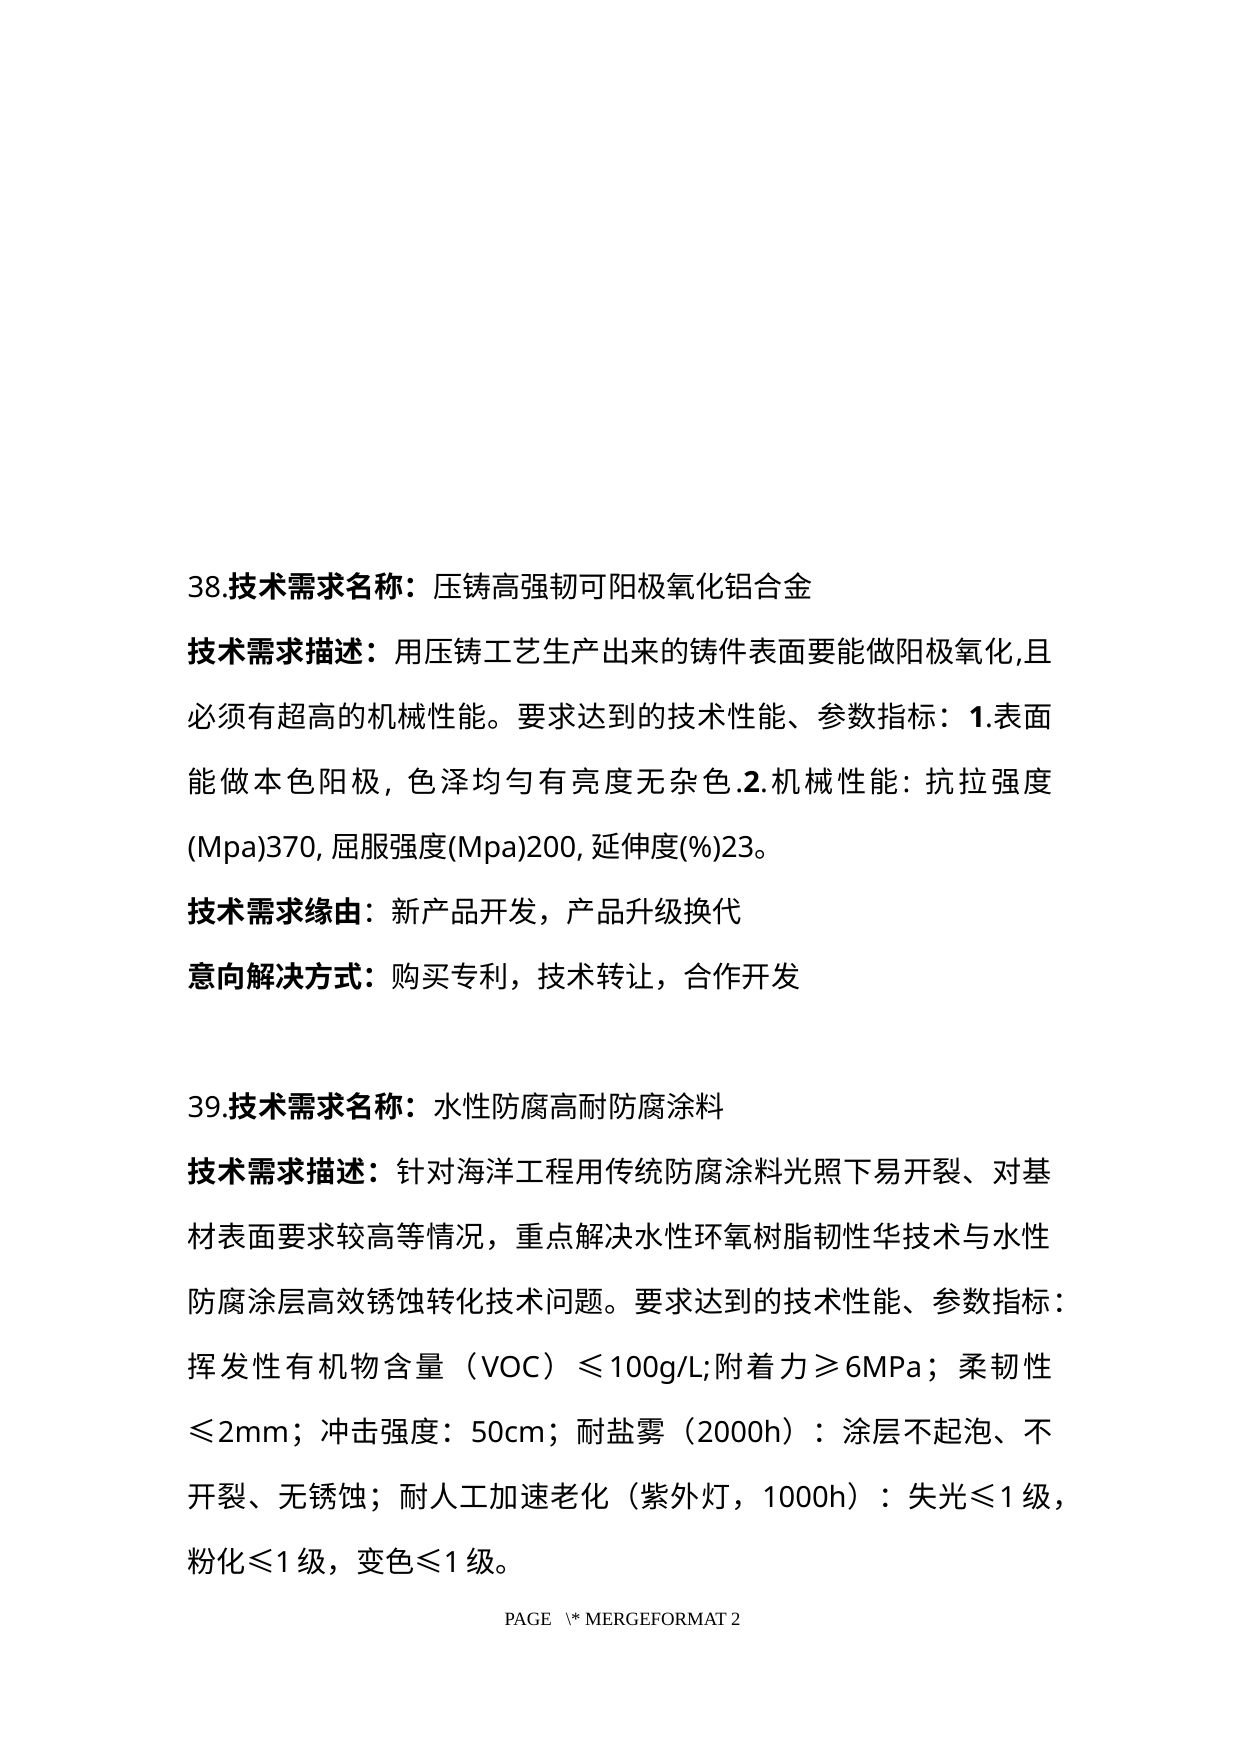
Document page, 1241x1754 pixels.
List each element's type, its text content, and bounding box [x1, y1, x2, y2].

text 技术需求描述：用压铸工艺生产出来的铸件表面要能做阳极氧化,且必须有超高的机械性能。要求达到的技术性能、参数指标：1.表面能做本色阳极, 色泽均勻有亮度无杂色.2.机械性能: 抗拉强度(Mpa)370, 屈服强度(Mpa)200, 延伸度(%)23。 [187, 617, 1053, 877]
text 技术需求缘由：新产品开发，产品升级换代 [187, 877, 1053, 942]
text 38.技术需求名称：压铸高强韧可阳极氧化铝合金 [187, 552, 1053, 617]
text 技术需求描述：针对海洋工程用传统防腐涂料光照下易开裂、对基材表面要求较高等情况，重点解决水性环氧树脂韧性华技术与水性防腐涂层高效锈蚀转化技术问题。要求达到的技术性能、参数指标：挥发性有机物含量（VOC）≤100g/L;附着力≥6MPa；柔韧性≤2mm；冲击强度：50cm；耐盐雾（2000h）：涂层不起泡、不开裂、无锈蚀；耐人工加速老化（紫外灯，1000h）：失光≤1级，粉化≤1级，变色≤1级。 [187, 1137, 1053, 1592]
text 39.技术需求名称：水性防腐高耐防腐涂料 [187, 1072, 1053, 1137]
text 意向解决方式：购买专利，技术转让，合作开发 [187, 942, 1053, 1007]
